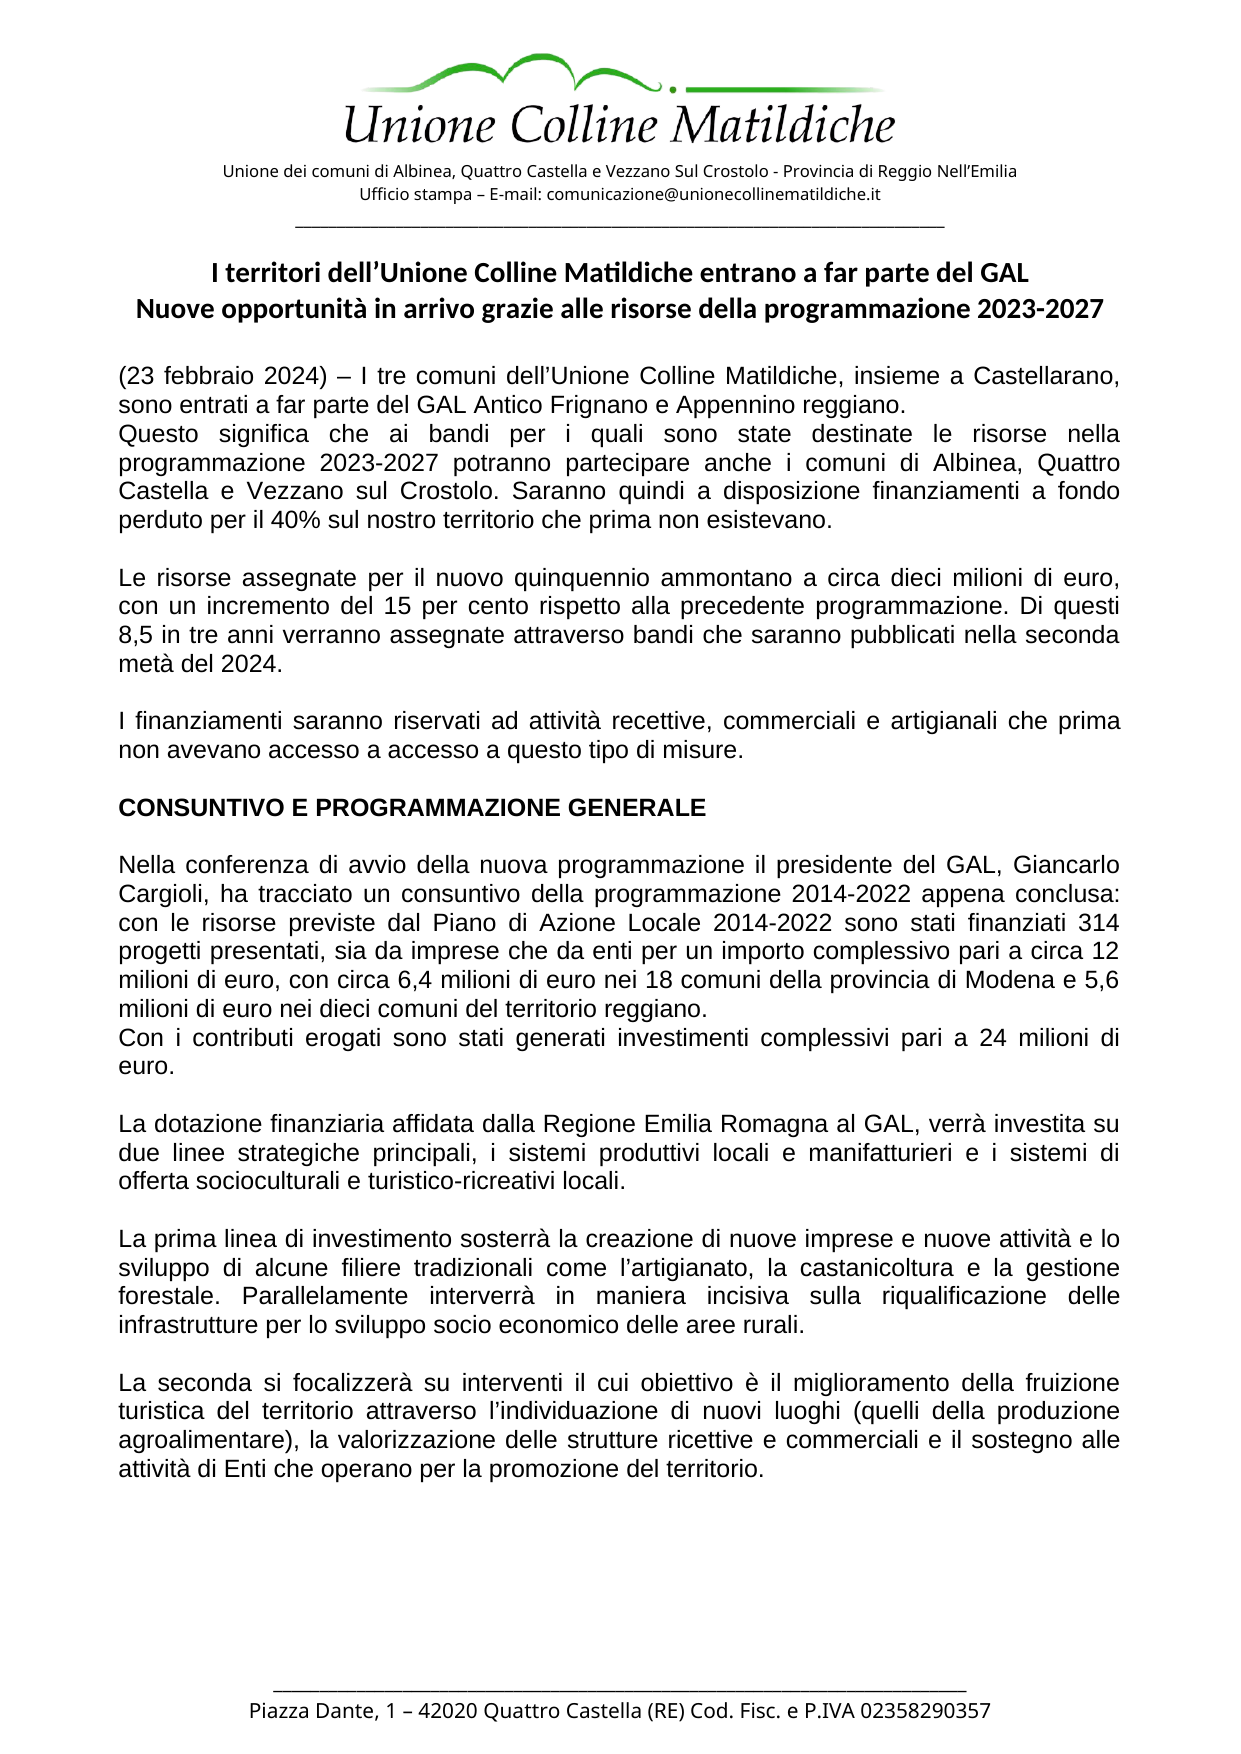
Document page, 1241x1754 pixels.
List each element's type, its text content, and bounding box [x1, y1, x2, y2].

text Questo significa che ai bandi per i quali sono state destinate le risorse nella programmazione 2023-2027 potranno partecipare anche i comuni di Albinea, Quattro Castella e Vezzano sul Crostolo. Saranno quindi a disposizione finanziamenti a fondo perduto per il 40% sul nostro territorio che prima non esistevano. [118, 419, 1122, 534]
text CONSUNTIVO E PROGRAMMAZIONE GENERALE [118, 793, 1122, 821]
text La dotazione finanziaria affidata dalla Regione Emilia Romagna al GAL, verrà investita su due linee strategiche principali, i sistemi produttivi locali e manifatturieri e i sistemi di offerta socioculturali e turistico-ricreativi locali. [118, 1109, 1122, 1195]
picture [292, 3, 949, 160]
text Con i contributi erogati sono stati generati investimenti complessivi pari a 24 milioni di euro. [118, 1023, 1122, 1080]
text Nella conferenza di avvio della nuova programmazione il presidente del GAL, Giancarlo Cargioli, ha tracciato un consuntivo della programmazione 2014-2022 appena conclusa: con le risorse previste dal Piano di Azione Locale 2014-2022 sono stati finanziati 314 progetti presentati, sia da imprese che da enti per un importo complessivo pari a circa 12 milioni di euro, con circa 6,4 milioni di euro nei 18 comuni della provincia di Modena e 5,6 milioni di euro nei dieci comuni del territorio reggiano. [118, 850, 1122, 1023]
text La prima linea di investimento sosterrà la creazione di nuove imprese e nuove attività e lo sviluppo di alcune filiere tradizionali come l’artigianato, la castanicoltura e la gestione forestale. Parallelamente interverrà in maniera incisiva sulla riqualificazione delle infrastrutture per lo sviluppo socio economico delle aree rurali. [118, 1224, 1122, 1339]
text La seconda si focalizzerà su interventi il cui obiettivo è il miglioramento della fruizione turistica del territorio attraverso l’individuazione di nuovi luoghi (quelli della produzione agroalimentare), la valorizzazione delle strutture ricettive e commerciali e il sostegno alle attività di Enti che operano per la promozione del territorio. [118, 1368, 1122, 1483]
text I territori dell’Unione Colline Matildiche entrano a far parte del GAL Nuove opportunità in arrivo grazie alle risorse della programmazione 2023-2027 [118, 254, 1122, 326]
text I finanziamenti saranno riservati ad attività recettive, commerciali e artigianali che prima non avevano accesso a accesso a questo tipo di misure. [118, 706, 1122, 764]
text (23 febbraio 2024) – I tre comuni dell’Unione Colline Matildiche, insieme a Castellarano, sono entrati a far parte del GAL Antico Frignano e Appennino reggiano. [118, 361, 1122, 419]
text Le risorse assegnate per il nuovo quinquennio ammontano a circa dieci milioni di euro, con un incremento del 15 per cento rispetto alla precedente programmazione. Di questi 8,5 in tre anni verranno assegnate attraverso bandi che saranno pubblicati nella seconda metà del 2024. [118, 563, 1122, 678]
